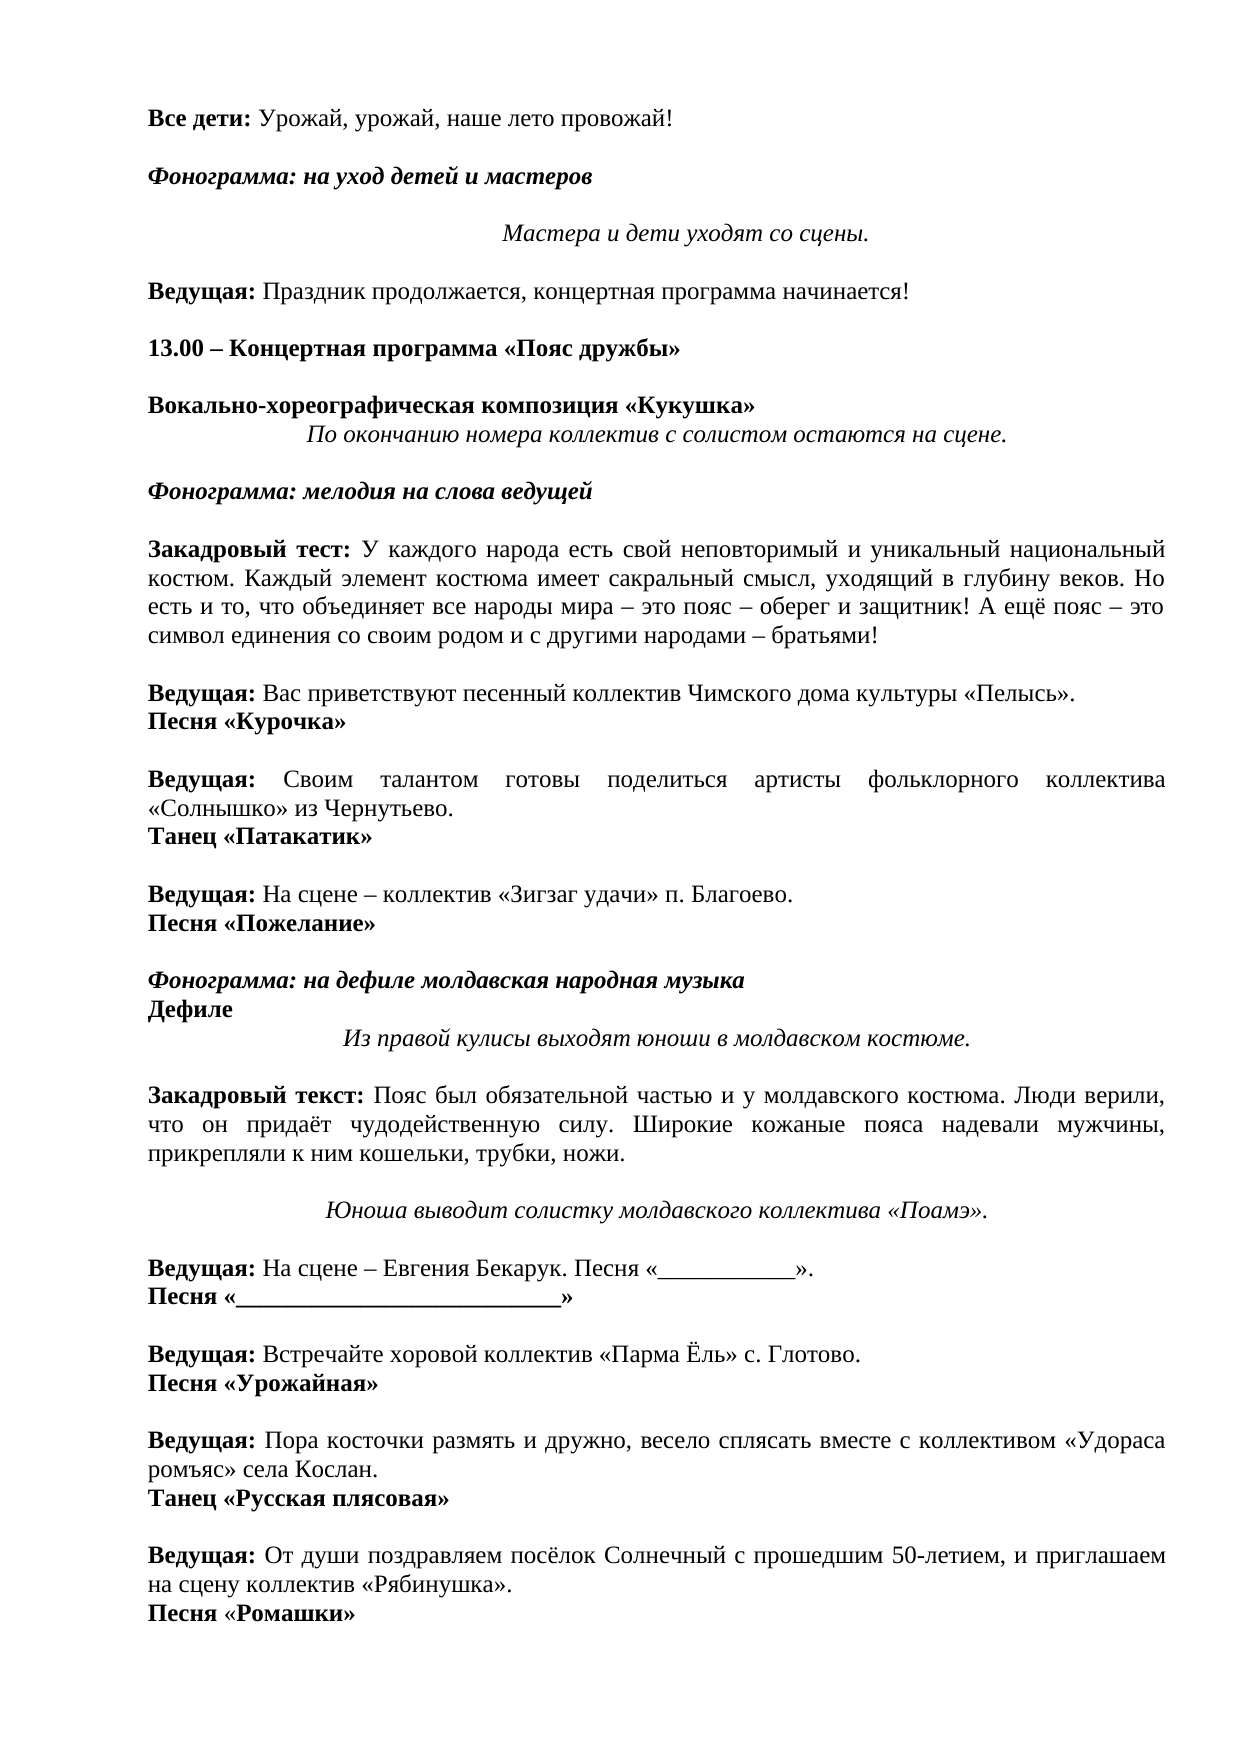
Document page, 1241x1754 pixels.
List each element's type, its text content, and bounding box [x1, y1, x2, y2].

text Песня «Ромашки» [148, 1598, 1167, 1626]
text Дефиле [148, 994, 1167, 1023]
text Вокально-хореографическая композиция «Кукушка» [148, 390, 1167, 419]
text 13.00 – Концертная программа «Пояс дружбы» [148, 333, 1167, 361]
text Танец «Русская плясовая» [148, 1483, 1167, 1511]
text Танец «Патакатик» [148, 821, 1167, 850]
text Ведущая: На сцене – коллектив «Зигзаг удачи» п. Благоево. [148, 879, 1167, 908]
text Ведущая: От души поздравляем посёлок Солнечный с прошедшим 50-летием, и приглашаем на сцену коллектив «Рябинушка». [148, 1540, 1167, 1598]
text Ведущая: Пора косточки размять и дружно, весело сплясать вместе с коллективом «Удораса ромъяс» села Кослан. [148, 1425, 1167, 1483]
text Песня «Пожелание» [148, 908, 1167, 936]
text Ведущая: Встречайте хоровой коллектив «Парма Ёль» с. Глотово. [148, 1339, 1167, 1368]
text Фонограмма: на уход детей и мастеров [148, 161, 1167, 190]
text Ведущая: На сцене – Евгения Бекарук. Песня «___________». [148, 1253, 1167, 1281]
text Закадровый тест: У каждого народа есть свой неповторимый и уникальный национальный костюм. Каждый элемент костюма имеет сакральный смысл, уходящий в глубину веков. Но есть и то, что объединяет все народы мира – это пояс – оберег и защитник! А ещё пояс – это символ единения со своим родом и с другими народами – братьями! [148, 534, 1167, 649]
text Ведущая: Своим талантом готовы поделиться артисты фольклорного коллектива «Солнышко» из Чернутьево. [148, 764, 1167, 821]
text Мастера и дети уходят со сцены. [148, 218, 1167, 247]
text Юноша выводит солистку молдавского коллектива «Поамэ». [148, 1195, 1167, 1224]
text Закадровый текст: Пояс был обязательной частью и у молдавского костюма. Люди верили, что он придаёт чудодейственную силу. Широкие кожаные пояса надевали мужчины, прикрепляли к ним кошельки, трубки, ножи. [148, 1080, 1167, 1166]
text Все дети: Урожай, урожай, наше лето провожай! [148, 103, 1167, 132]
text По окончанию номера коллектив с солистом остаются на сцене. [148, 419, 1167, 448]
text Ведущая: Праздник продолжается, концертная программа начинается! [148, 276, 1167, 305]
text Фонограмма: мелодия на слова ведущей [148, 476, 1167, 505]
text Из правой кулисы выходят юноши в молдавском костюме. [148, 1023, 1167, 1051]
text Ведущая: Вас приветствуют песенный коллектив Чимского дома культуры «Пелысь». [148, 678, 1167, 706]
text Песня «__________________________» [148, 1281, 1167, 1310]
text Фонограмма: на дефиле молдавская народная музыка [148, 965, 1167, 994]
text Песня «Курочка» [148, 706, 1167, 735]
text Песня «Урожайная» [148, 1368, 1167, 1396]
